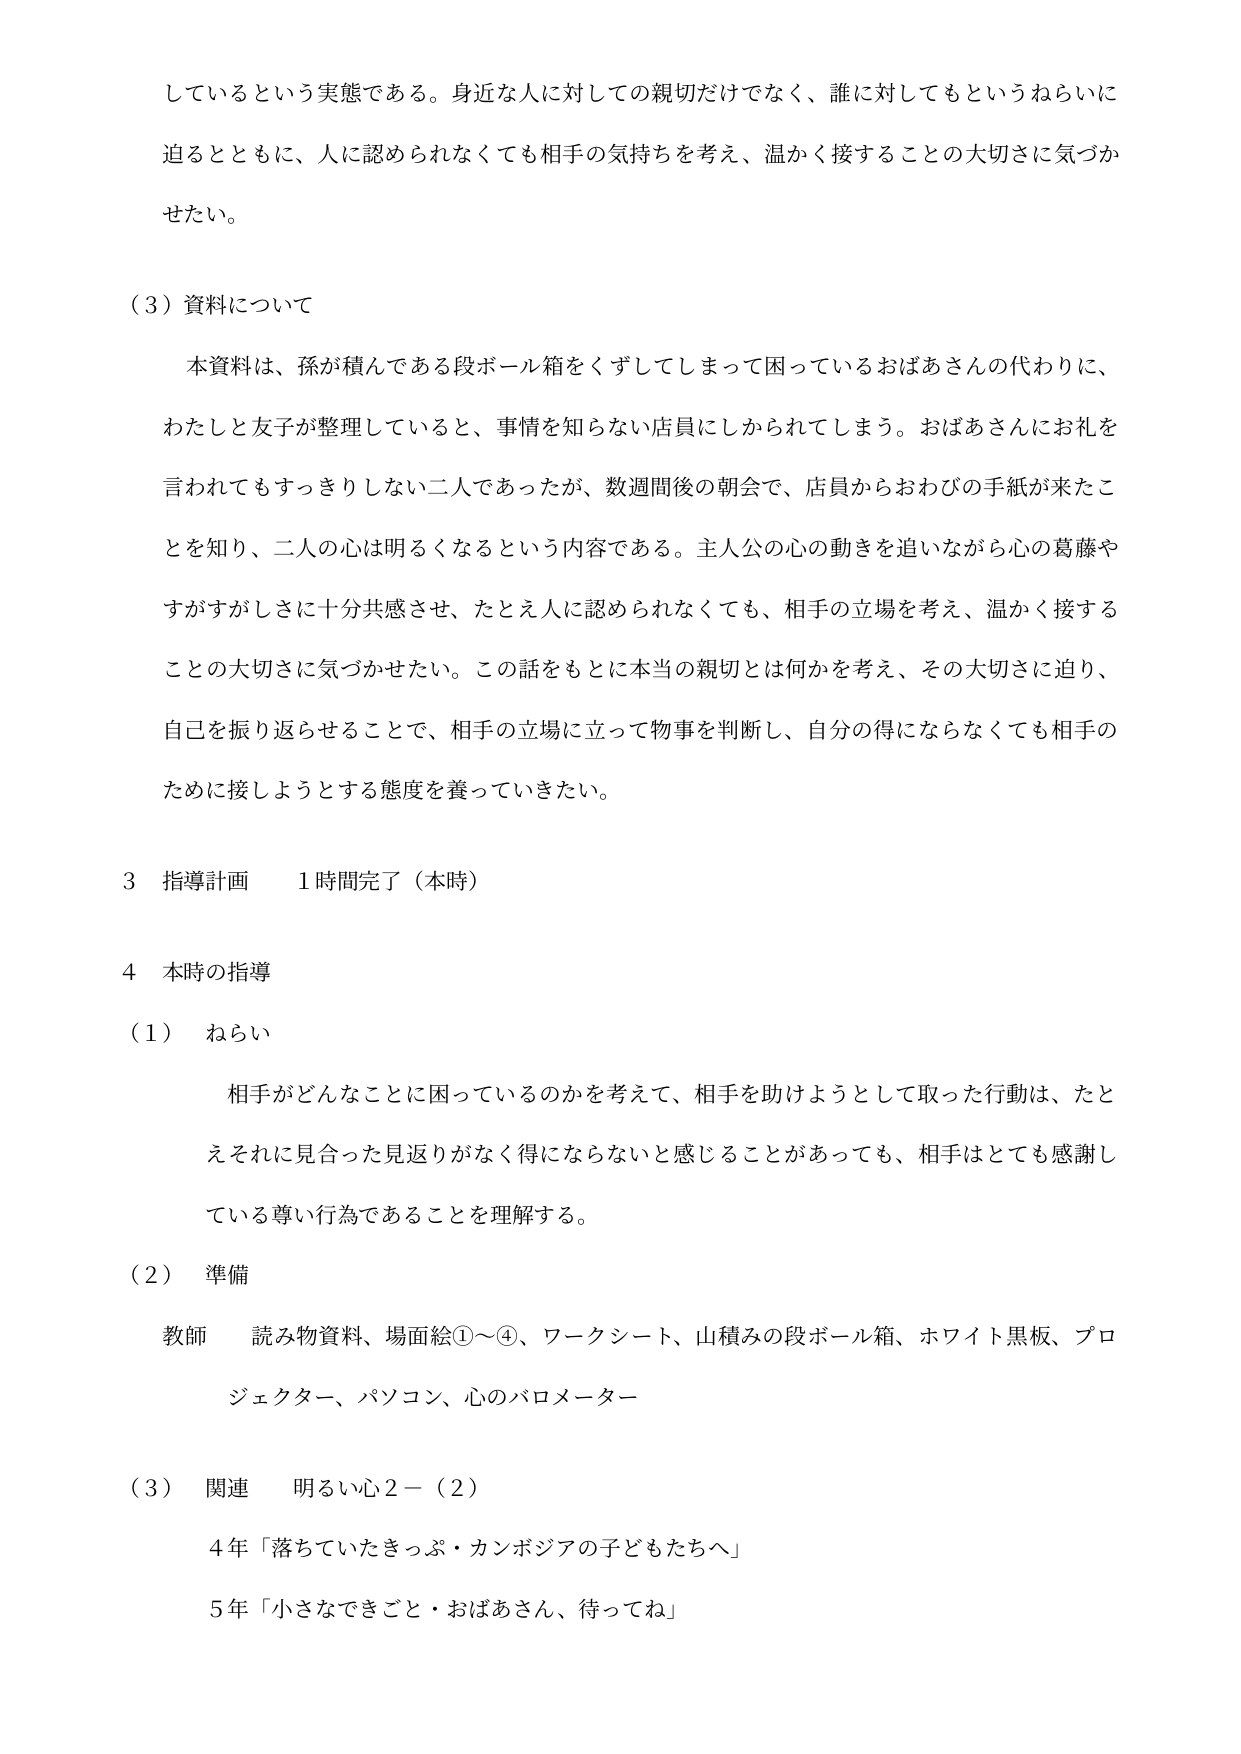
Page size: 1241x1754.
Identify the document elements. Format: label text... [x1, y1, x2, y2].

text （２） 準備 [118, 1244, 1035, 1305]
text 本資料は、孫が積んである段ボール箱をくずしてしまって困っているおばあさんの代わりに、わたしと友子が整理していると、事情を知らない店員にしかられてしまう。おばあさんにお礼を言われてもすっきりしない二人であったが、数週間後の朝会で、店員からおわびの手紙が来たことを知り、二人の心は明るくなるという内容である。主人公の心の動きを追いながら心の葛藤やすがすがしさに十分共感させ、たとえ人に認められなくても、相手の立場を考え、温かく接することの大切さに気づかせたい。この話をもとに本当の親切とは何かを考え、その大切さに迫り、自己を振り返らせることで、相手の立場に立って物事を判断し、自分の得にならなくても相手のために接しようとする態度を養っていきたい。 [52, 335, 1122, 820]
text ５年「小さなできごと・おばあさん、待ってね」 [118, 1577, 1035, 1638]
text （３）資料について [118, 274, 1035, 335]
text 相手がどんなことに困っているのかを考えて、相手を助けようとして取った行動は、たとえそれに見合った見返りがなく得にならないと感じることがあっても、相手はとても感謝している尊い行為であることを理解する。 [206, 1062, 1122, 1244]
text （１） ねらい [118, 1002, 1035, 1062]
text ４年「落ちていたきっぷ・カンボジアの子どもたちへ」 [118, 1517, 1035, 1577]
text ３ 指導計画 １時間完了（本時） [52, 850, 1122, 911]
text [118, 62, 1122, 244]
text （３） 関連 明るい心２－（２） [118, 1456, 1035, 1517]
text 教師 読み物資料、場面絵①～④、ワークシート、山積みの段ボール箱、ホワイト黒板、プロジェクター、パソコン、心のバロメーター [118, 1305, 1122, 1426]
text ４ 本時の指導 [118, 941, 1035, 1002]
